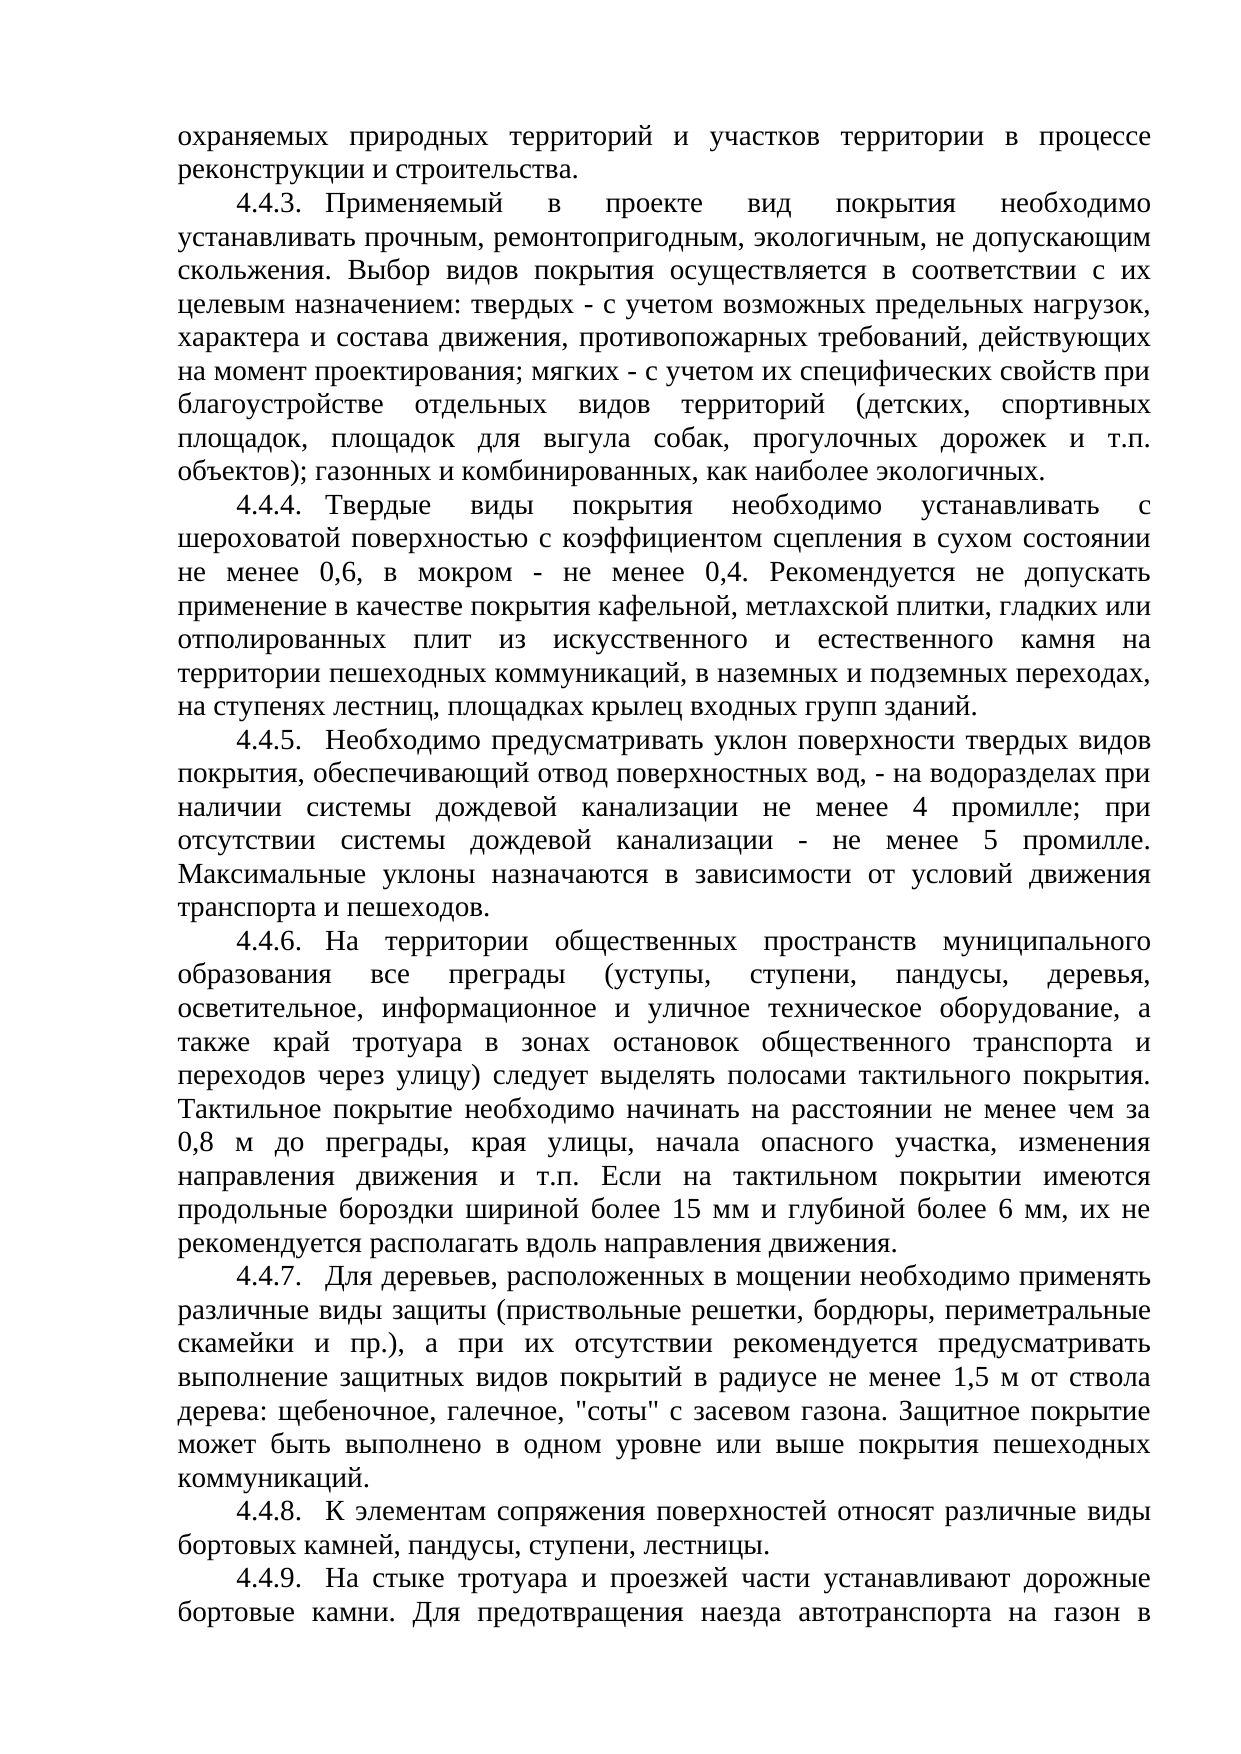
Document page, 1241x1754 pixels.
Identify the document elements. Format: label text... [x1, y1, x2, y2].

list Необходимо предусматривать уклон поверхности твердых видов покрытия, обеспечивающий отвод поверхностных вод, - на водоразделах при наличии системы дождевой канализации не менее 4 промилле; при отсутствии системы дождевой канализации - не менее 5 промилле. Максимальные уклоны назначаются в зависимости от условий движения транспорта и пешеходов. [177, 722, 1152, 923]
list К элементам сопряжения поверхностей относят различные виды бортовых камней, пандусы, ступени, лестницы. [177, 1493, 1152, 1560]
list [177, 118, 1152, 185]
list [177, 1560, 1152, 1627]
list Твердые виды покрытия необходимо устанавливать с шероховатой поверхностью с коэффициентом сцепления в сухом состоянии не менее 0,6, в мокром - не менее 0,4. Рекомендуется не допускать применение в качестве покрытия кафельной, метлахской плитки, гладких или отполированных плит из искусственного и естественного камня на территории пешеходных коммуникаций, в наземных и подземных переходах, на ступенях лестниц, площадках крылец входных групп зданий. [177, 487, 1152, 722]
list Применяемый в проекте вид покрытия необходимо устанавливать прочным, ремонтопригодным, экологичным, не допускающим скольжения. Выбор видов покрытия осуществляется в соответствии с их целевым назначением: твердых - с учетом возможных предельных нагрузок, характера и состава движения, противопожарных требований, действующих на момент проектирования; мягких - с учетом их специфических свойств при благоустройстве отдельных видов территорий (детских, спортивных площадок, площадок для выгула собак, прогулочных дорожек и т.п. объектов); газонных и комбинированных, как наиболее экологичных. [177, 185, 1152, 487]
list Для деревьев, расположенных в мощении необходимо применять различные виды защиты (приствольные решетки, бордюры, периметральные скамейки и пр.), а при их отсутствии рекомендуется предусматривать выполнение защитных видов покрытий в радиусе не менее от ствола дерева: щебеночное, галечное, "соты" с засевом газона. Защитное покрытие может быть выполнено в одном уровне или выше покрытия пешеходных коммуникаций. [177, 1258, 1152, 1493]
list На территории общественных пространств муниципального образования все преграды (уступы, ступени, пандусы, деревья, осветительное, информационное и уличное техническое оборудование, а также край тротуара в зонах остановок общественного транспорта и переходов через улицу) следует выделять полосами тактильного покрытия. Тактильное покрытие необходимо начинать на расстоянии не менее чем за до преграды, края улицы, начала опасного участка, изменения направления движения и т.п. Если на тактильном покрытии имеются продольные бороздки шириной более и глубиной более , их не рекомендуется располагать вдоль направления движения. [177, 923, 1152, 1258]
